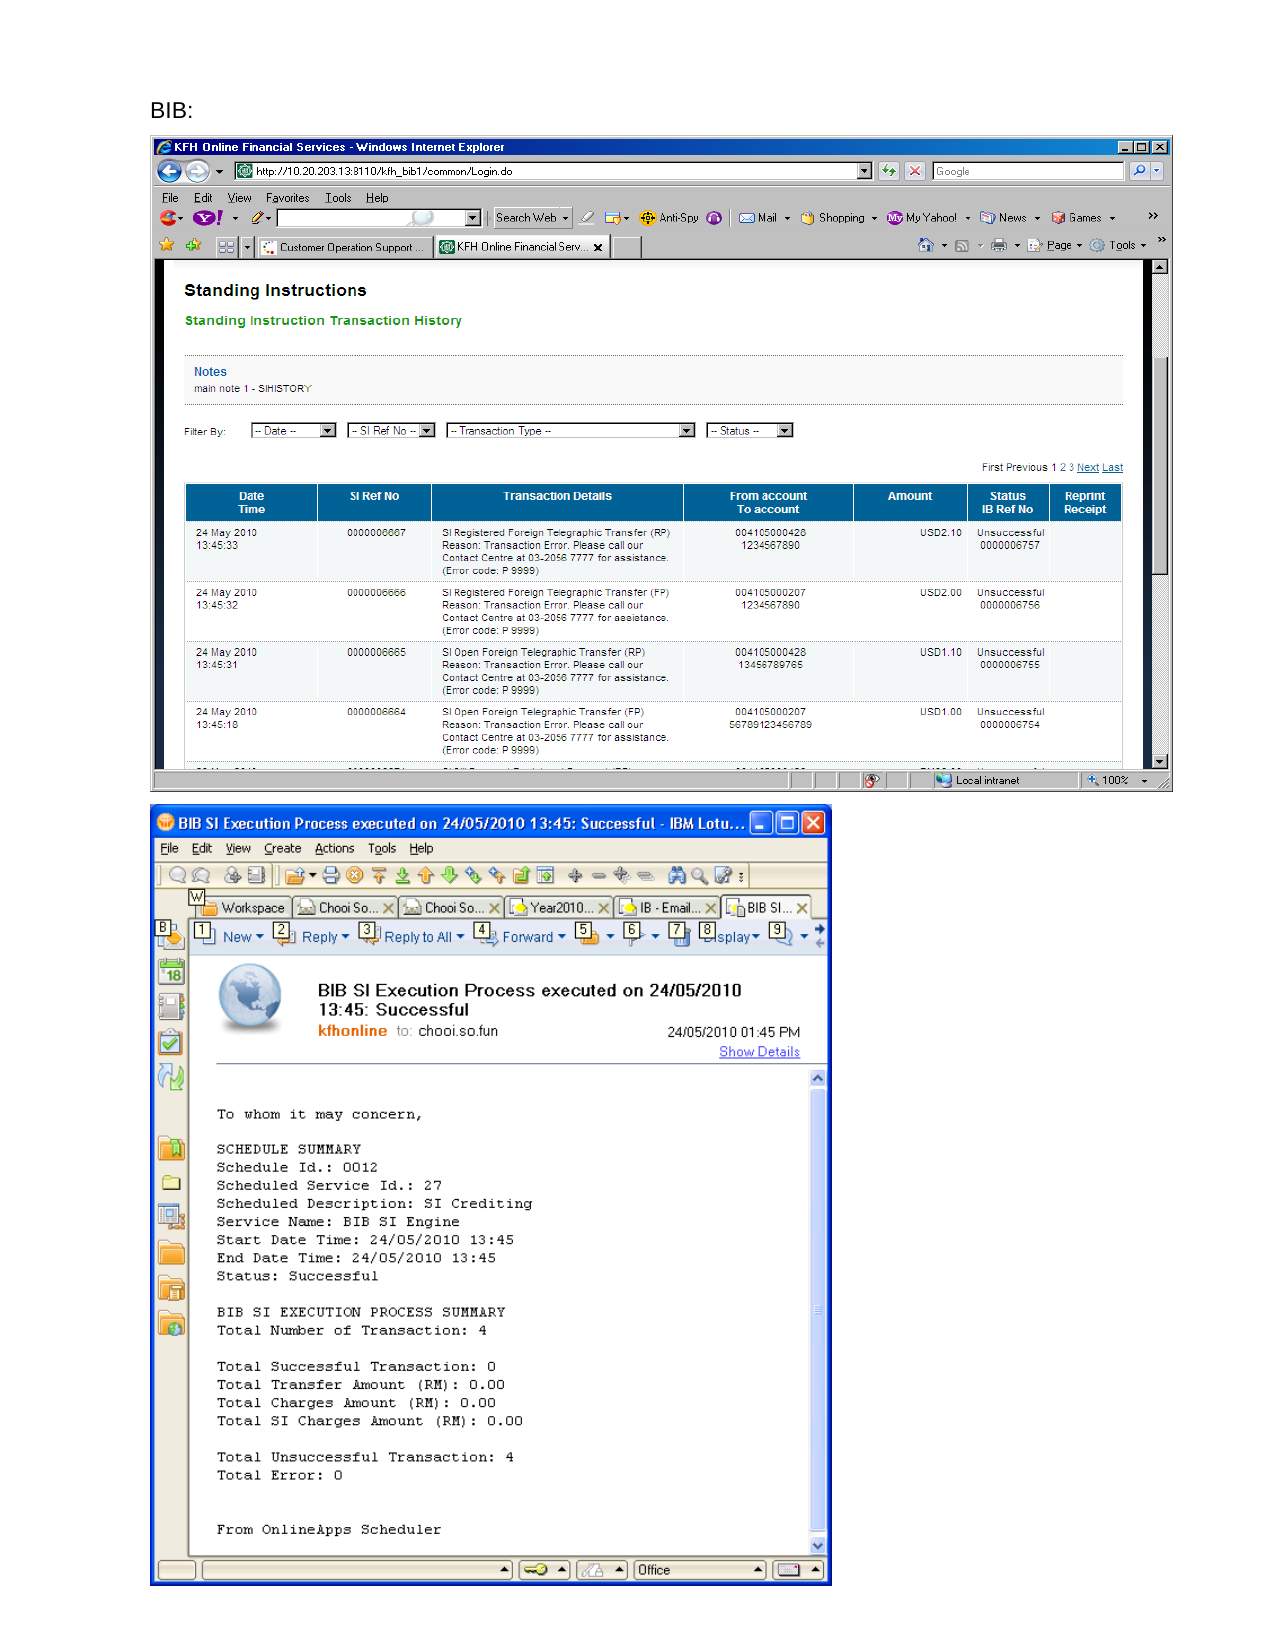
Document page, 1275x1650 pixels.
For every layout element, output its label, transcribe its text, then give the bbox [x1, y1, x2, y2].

picture [150, 804, 832, 1586]
text BIB: [150, 97, 1172, 123]
picture [150, 135, 1173, 792]
